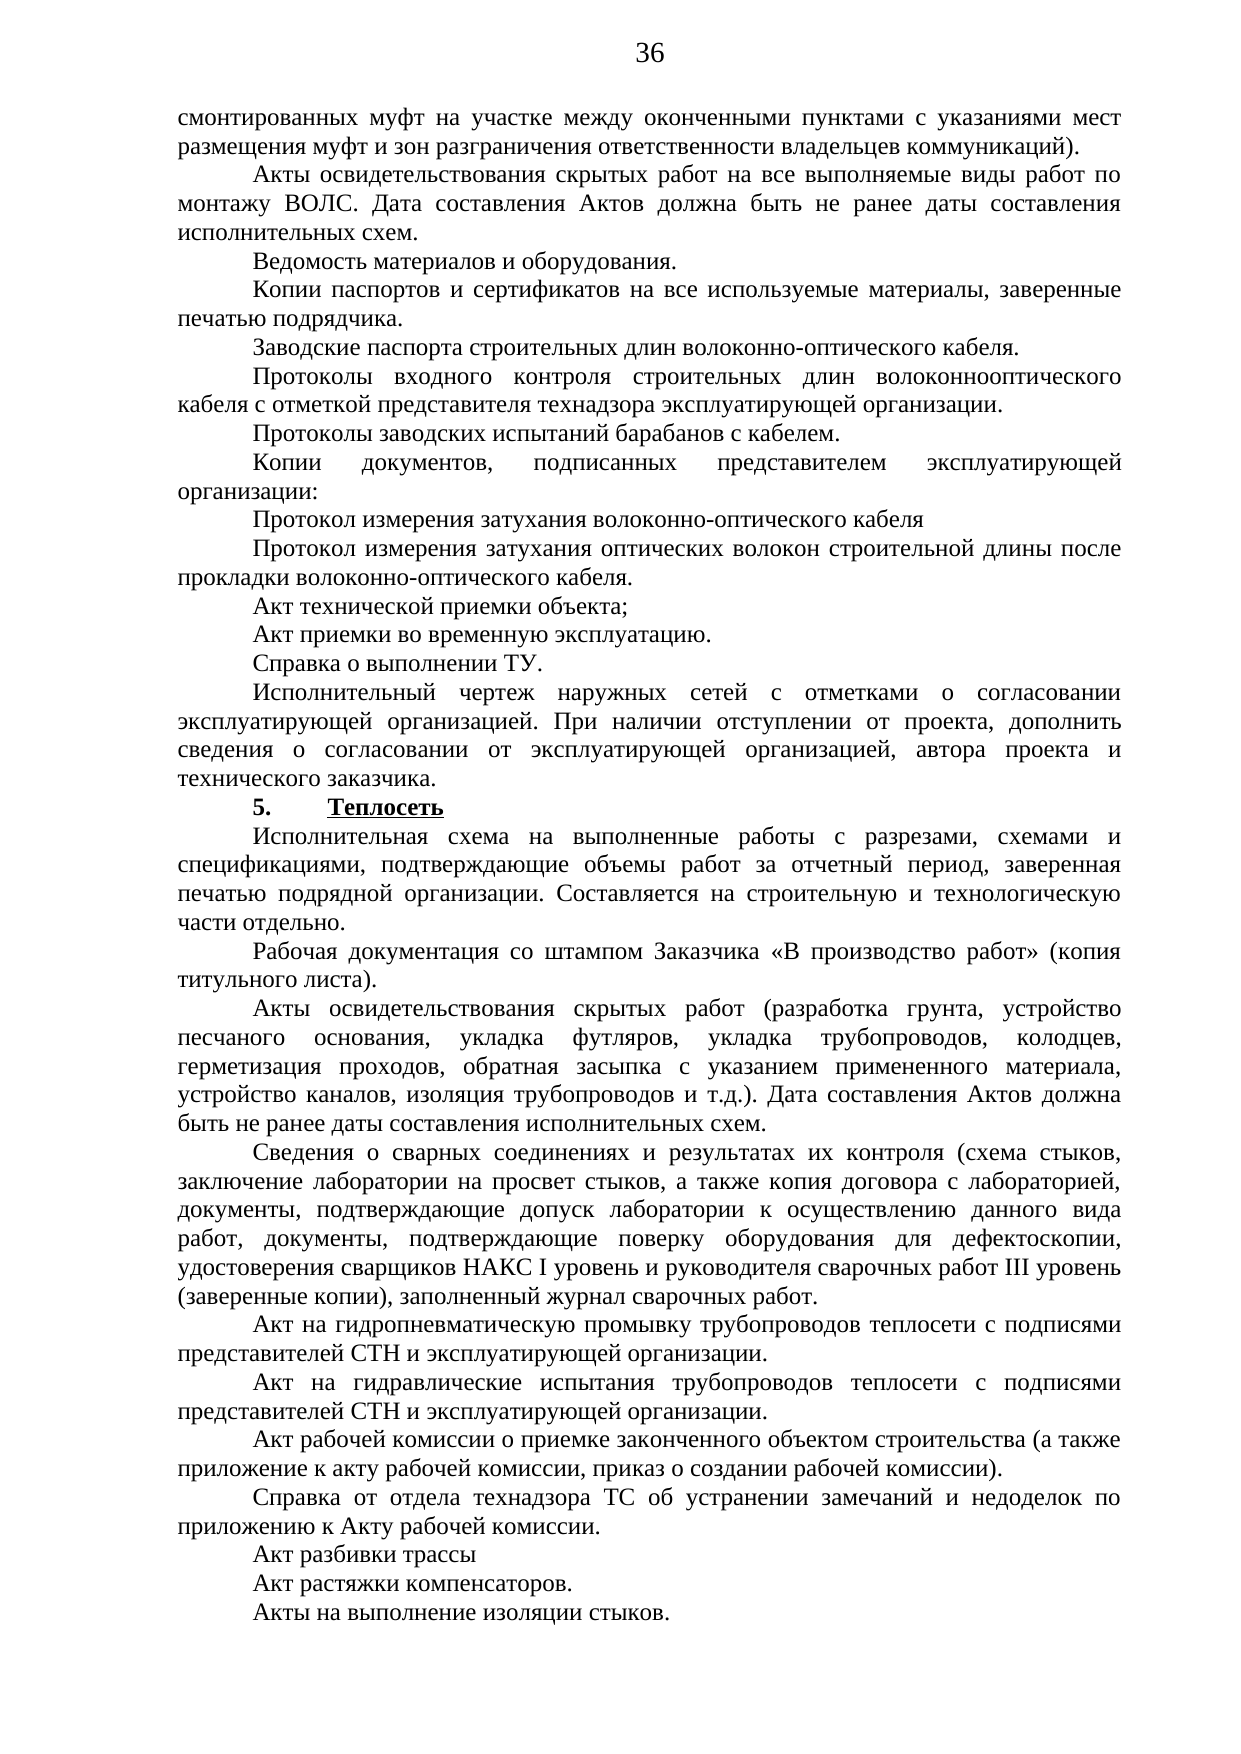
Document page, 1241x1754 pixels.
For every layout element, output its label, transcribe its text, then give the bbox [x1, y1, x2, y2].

text Справка о выполнении ТУ. [177, 648, 1122, 677]
text Акты освидетельствования скрытых работ на все выполняемые виды работ по монтажу ВОЛС. Дата составления Актов должна быть не ранее даты составления исполнительных схем. [177, 159, 1122, 246]
list Теплосеть [177, 792, 1122, 821]
text Ведомость материалов и оборудования. [177, 246, 1122, 274]
text Протоколы входного контроля строительных длин волоконнооптического кабеля с отметкой представителя технадзора эксплуатирующей организации. [177, 361, 1122, 418]
text Протоколы заводских испытаний барабанов с кабелем. [177, 418, 1122, 447]
text Акт приемки во временную эксплуатацию. [177, 619, 1122, 648]
text Акт разбивки трассы [177, 1539, 1122, 1568]
text Копии документов, подписанных представителем эксплуатирующей организации: [177, 447, 1122, 504]
text Акт на гидравлические испытания трубопроводов теплосети с подписями представителей СТН и эксплуатирующей организации. [177, 1367, 1122, 1424]
text Протокол измерения затухания волоконно-оптического кабеля [177, 504, 1122, 533]
text Рабочая документация со штампом Заказчика «В производство работ» (копия титульного листа). [177, 936, 1122, 993]
text Акт на гидропневматическую промывку трубопроводов теплосети с подписями представителей СТН и эксплуатирующей организации. [177, 1309, 1122, 1367]
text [177, 102, 1122, 159]
text Копии паспортов и сертификатов на все используемые материалы, заверенные печатью подрядчика. [177, 274, 1122, 332]
text Акт рабочей комиссии о приемке законченного объектом строительства (а также приложение к акту рабочей комиссии, приказ о создании рабочей комиссии). [177, 1424, 1122, 1482]
text Справка от отдела технадзора ТС об устранении замечаний и недоделок по приложению к Акту рабочей комиссии. [177, 1482, 1122, 1539]
text Акты освидетельствования скрытых работ (разработка грунта, устройство песчаного основания, укладка футляров, укладка трубопроводов, колодцев, герметизация проходов, обратная засыпка с указанием примененного материала, устройство каналов, изоляция трубопроводов и т.д.). Дата составления Актов должна быть не ранее даты составления исполнительных схем. [177, 993, 1122, 1137]
text Акт технической приемки объекта; [177, 591, 1122, 619]
text Исполнительная схема на выполненные работы с разрезами, схемами и спецификациями, подтверждающие объемы работ за отчетный период, заверенная печатью подрядной организации. Составляется на строительную и технологическую части отдельно. [177, 821, 1122, 936]
text Заводские паспорта строительных длин волоконно-оптического кабеля. [177, 332, 1122, 361]
text Сведения о сварных соединениях и результатах их контроля (схема стыков, заключение лаборатории на просвет стыков, а также копия договора с лабораторией, документы, подтверждающие допуск лаборатории к осуществлению данного вида работ, документы, подтверждающие поверку оборудования для дефектоскопии, удостоверения сварщиков НАКС I уровень и руководителя сварочных работ III уровень (заверенные копии), заполненный журнал сварочных работ. [177, 1137, 1122, 1309]
text Акты на выполнение изоляции стыков. [177, 1597, 1122, 1626]
text Исполнительный чертеж наружных сетей с отметками о согласовании эксплуатирующей организацией. При наличии отступлении от проекта, дополнить сведения о согласовании от эксплуатирующей организацией, автора проекта и технического заказчика. [177, 677, 1122, 792]
text Протокол измерения затухания оптических волокон строительной длины после прокладки волоконно-оптического кабеля. [177, 533, 1122, 591]
text Акт растяжки компенсаторов. [177, 1568, 1122, 1597]
